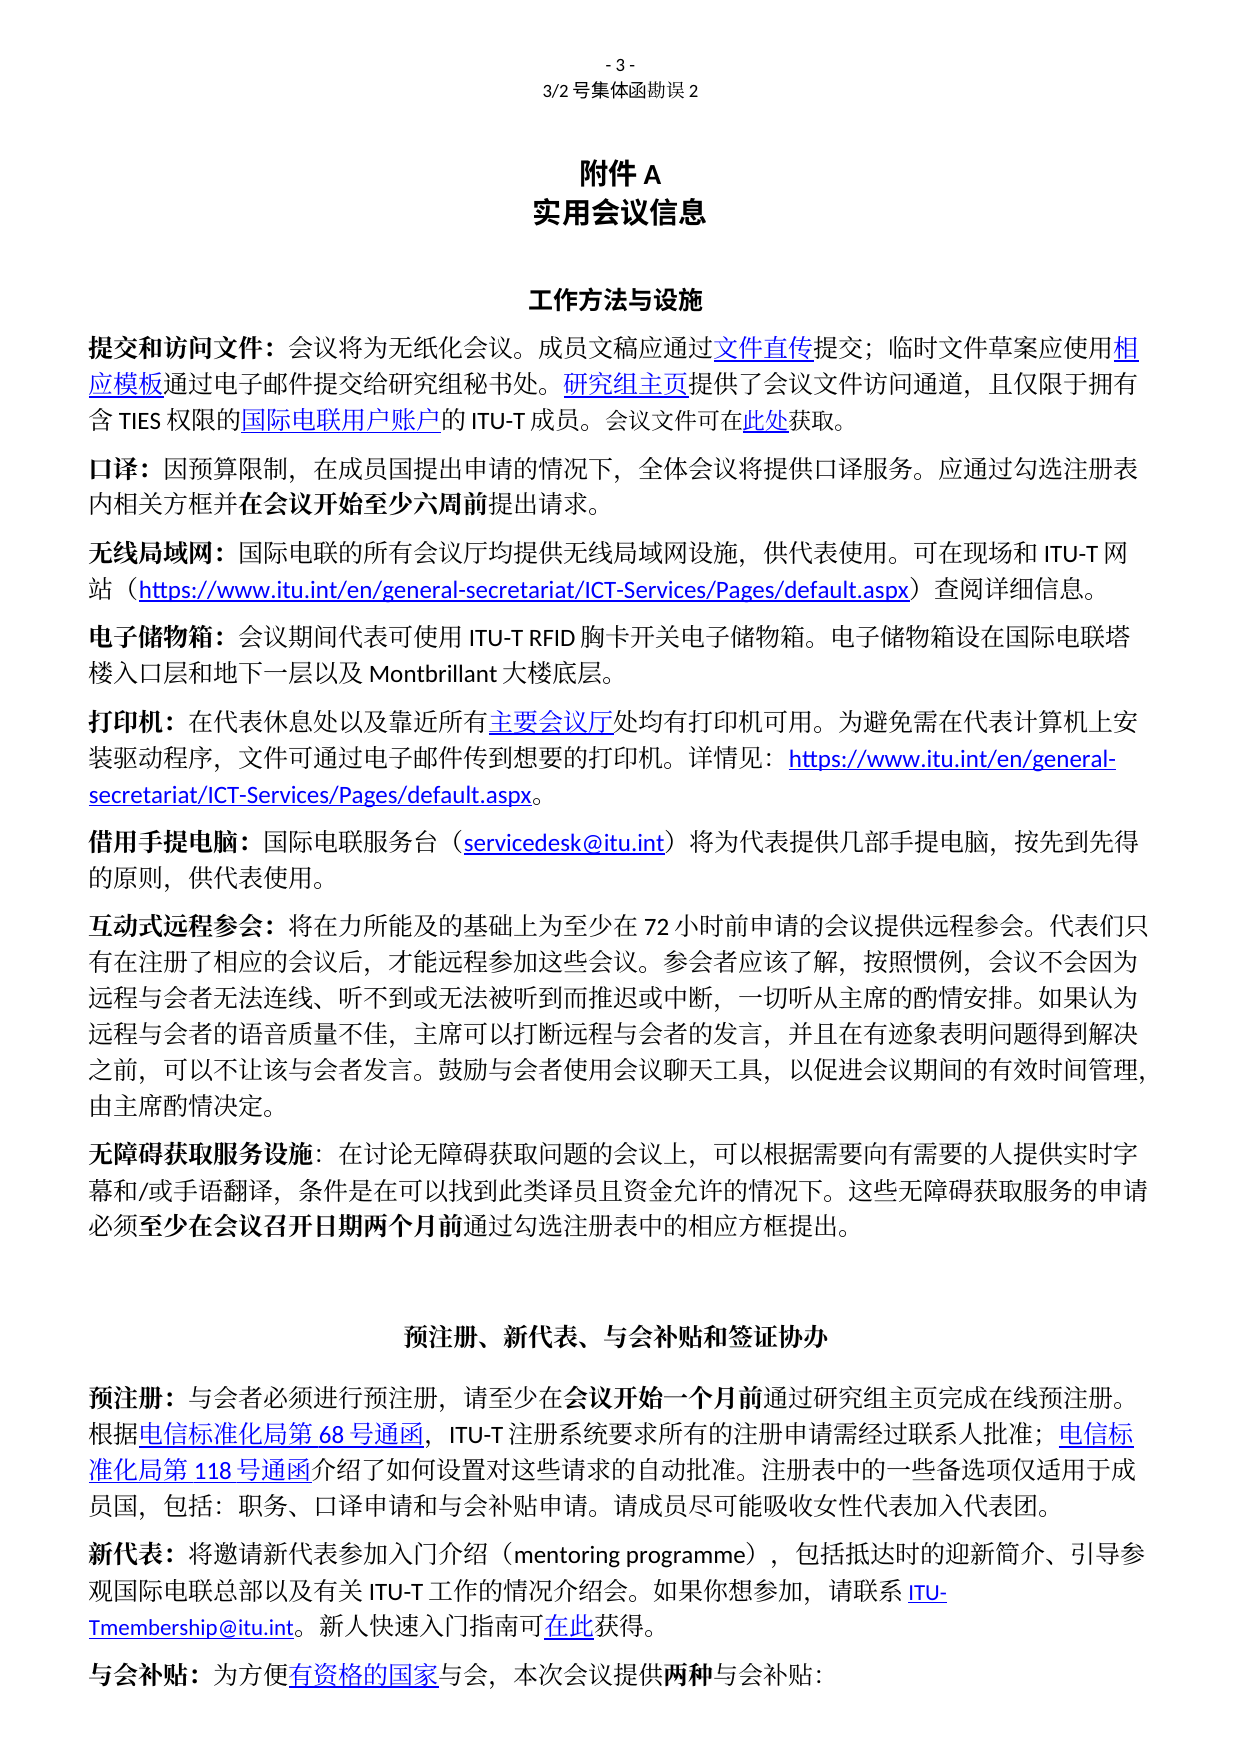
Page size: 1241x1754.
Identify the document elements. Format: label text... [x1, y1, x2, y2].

text 口译：因预算限制，在成员国提出申请的情况下，全体会议将提供口译服务。应通过勾选注册表内相关方框并在会议开始至少六周前提出请求。 [89, 449, 1152, 521]
text 预注册：与会者必须进行预注册，请至少在会议开始一个月前通过研究组主页完成在线预注册。根据电信标准化局第68号通函，ITU-T注册系统要求所有的注册申请需经过联系人批准；电信标准化局第118号通函介绍了如何设置对这些请求的自动批准。注册表中的一些备选项仅适用于成员国，包括：职务、口译申请和与会补贴申请。请成员尽可能吸收女性代表加入代表团。 [89, 1379, 1152, 1523]
text 工作方法与设施 [89, 282, 1142, 316]
text 无线局域网：国际电联的所有会议厅均提供无线局域网设施，供代表使用。可在现场和ITU-T网站（https://www.itu.int/en/general-secretariat/ICT-Services/Pages/default.aspx）查阅详细信息。 [89, 534, 1152, 606]
text 互动式远程参会：将在力所能及的基础上为至少在72小时前申请的会议提供远程参会。代表们只有在注册了相应的会议后，才能远程参加这些会议。参会者应该了解，按照惯例，会议不会因为远程与会者无法连线、听不到或无法被听到而推迟或中断，一切听从主席的酌情安排。如果认为远程与会者的语音质量不佳，主席可以打断远程与会者的发言，并且在有迹象表明问题得到解决之前，可以不让该与会者发言。鼓励与会者使用会议聊天工具，以促进会议期间的有效时间管理，由主席酌情决定。 [89, 907, 1152, 1123]
text 电子储物箱：会议期间代表可使用ITU-T RFID胸卡开关电子储物箱。电子储物箱设在国际电联塔楼入口层和地下一层以及Montbrillant大楼底层。 [89, 618, 1152, 690]
text 无障碍获取服务设施：在讨论无障碍获取问题的会议上，可以根据需要向有需要的人提供实时字幕和/或手语翻译，条件是在可以找到此类译员且资金允许的情况下。这些无障碍获取服务的申请必须至少在会议召开日期两个月前通过勾选注册表中的相应方框提出。 [89, 1135, 1152, 1243]
text 打印机：在代表休息处以及靠近所有主要会议厅处均有打印机可用。为避免需在代表计算机上安装驱动程序，文件可通过电子邮件传到想要的打印机。详情见：https://www.itu.int/en/general-secretariat/ICT-Services/Pages/default.aspx。 [89, 702, 1152, 810]
text 借用手提电脑：国际电联服务台（servicedesk@itu.int）将为代表提供几部手提电脑，按先到先得的原则，供代表使用。 [89, 823, 1152, 894]
text 提交和访问文件：会议将为无纸化会议。成员文稿应通过文件直传提交；临时文件草案应使用相应模板通过电子邮件提交给研究组秘书处。研究组主页提供了会议文件访问通道，且仅限于拥有含TIES权限的国际电联用户账户的ITU-T成员。会议文件可在此处获取。 [89, 329, 1152, 437]
text 与会补贴：为方便有资格的国家与会，本次会议提供两种与会补贴： [89, 1656, 1152, 1691]
text 新代表：将邀请新代表参加入门介绍（mentoring programme），包括抵达时的迎新简介、引导参观国际电联总部以及有关ITU-T工作的情况介绍会。如果你想参加，请联系ITU-Tmembership@itu.int。新人快速入门指南可在此获得。 [89, 1535, 1152, 1643]
title 附件A 实用会议信息 [89, 153, 1152, 232]
text 预注册、新代表、与会补贴和签证协办 [89, 1318, 1142, 1354]
